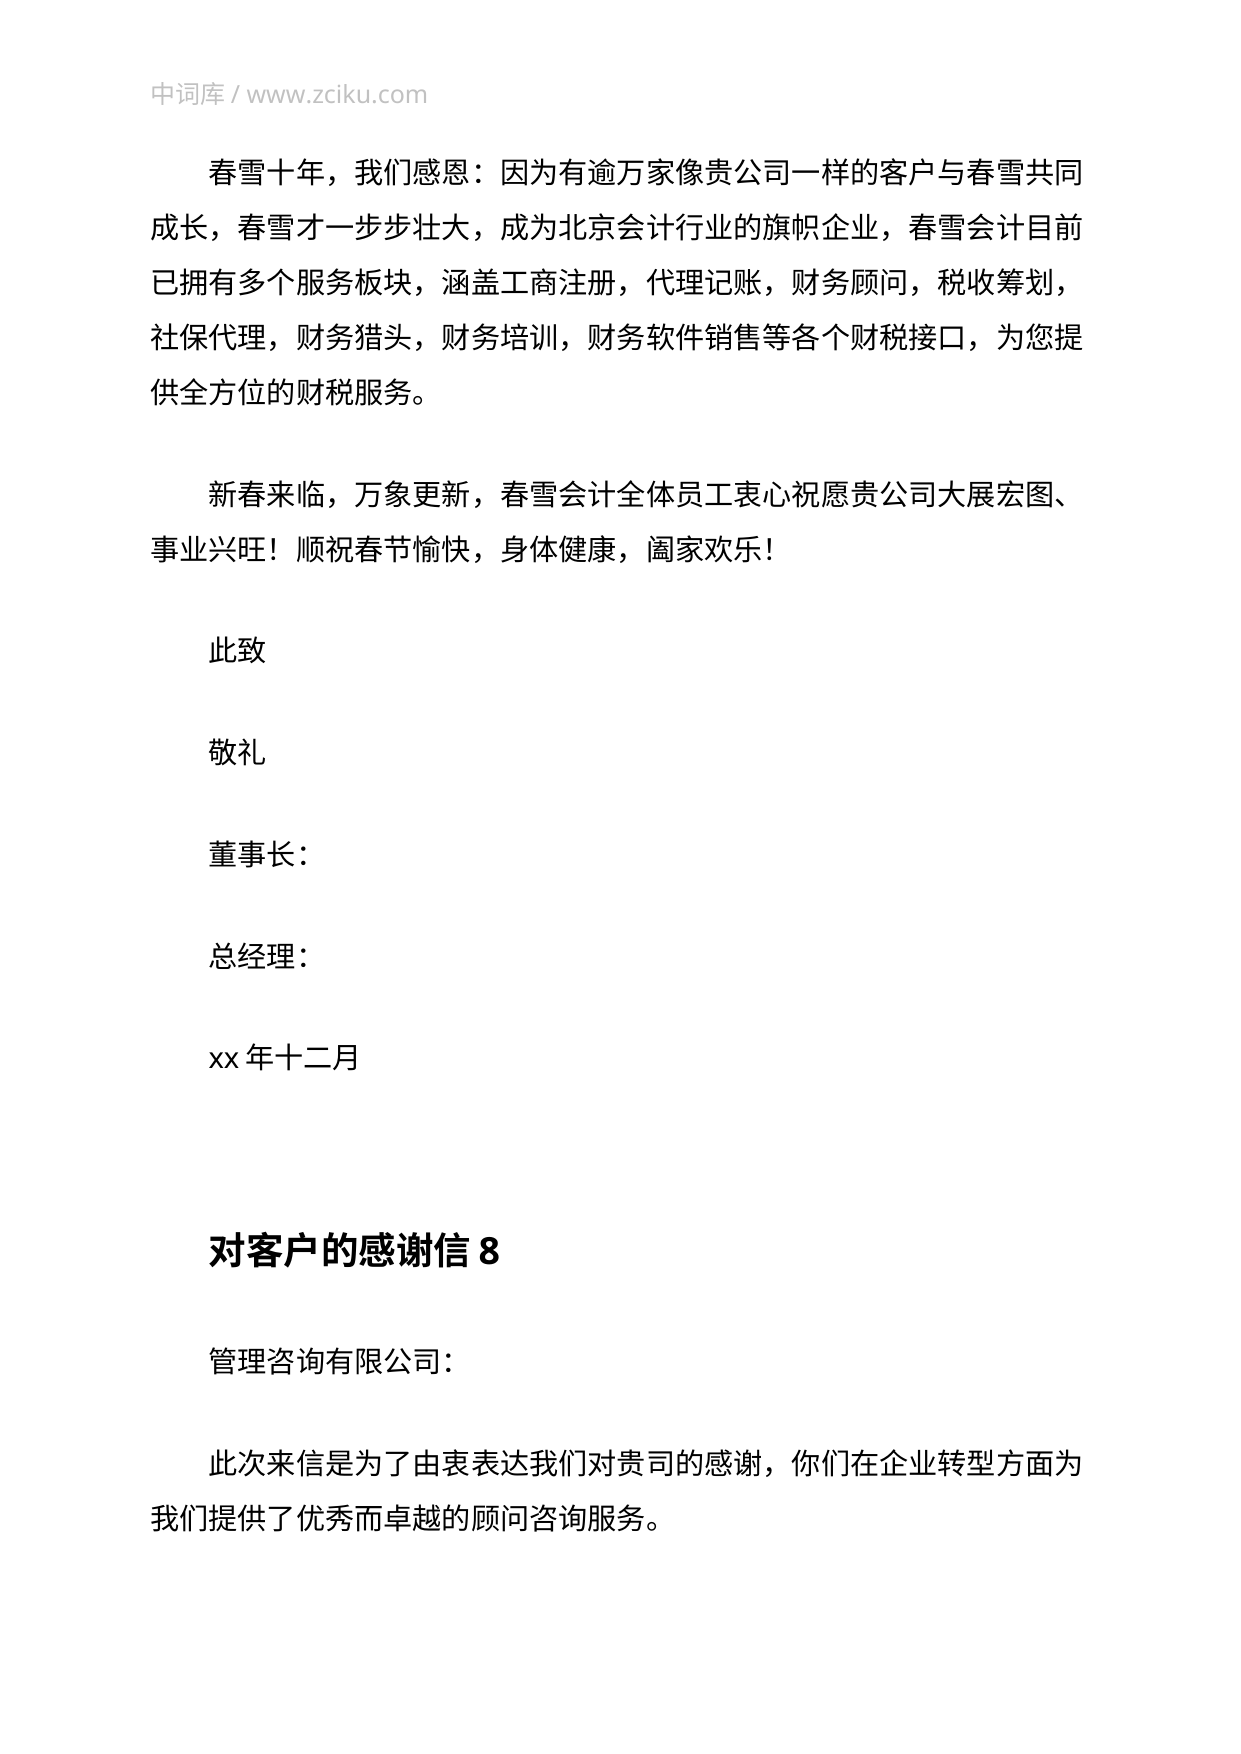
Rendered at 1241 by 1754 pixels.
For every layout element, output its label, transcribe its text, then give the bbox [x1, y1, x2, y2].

text 此次来信是为了由衷表达我们对贵司的感谢，你们在企业转型方面为我们提供了优秀而卓越的顾问咨询服务。 [150, 1441, 1090, 1538]
text 新春来临，万象更新，春雪会计全体员工衷心祝愿贵公司大展宏图、事业兴旺！顺祝春节愉快，身体健康，阖家欢乐！ [150, 471, 1090, 568]
text 董事长： [150, 832, 1090, 874]
text 春雪十年，我们感恩：因为有逾万家像贵公司一样的客户与春雪共同成长，春雪才一步步壮大，成为北京会计行业的旗帜企业，春雪会计目前已拥有多个服务板块，涵盖工商注册，代理记账，财务顾问，税收筹划，社保代理，财务猎头，财务培训，财务软件销售等各个财税接口，为您提供全方位的财税服务。 [150, 150, 1090, 412]
text 管理咨询有限公司： [150, 1339, 1090, 1381]
text 总经理： [150, 933, 1090, 976]
text 对客户的感谢信8 [150, 1221, 1090, 1276]
text 敬礼 [150, 730, 1090, 772]
text 此致 [150, 628, 1090, 670]
text xx年十二月 [150, 1035, 1090, 1077]
